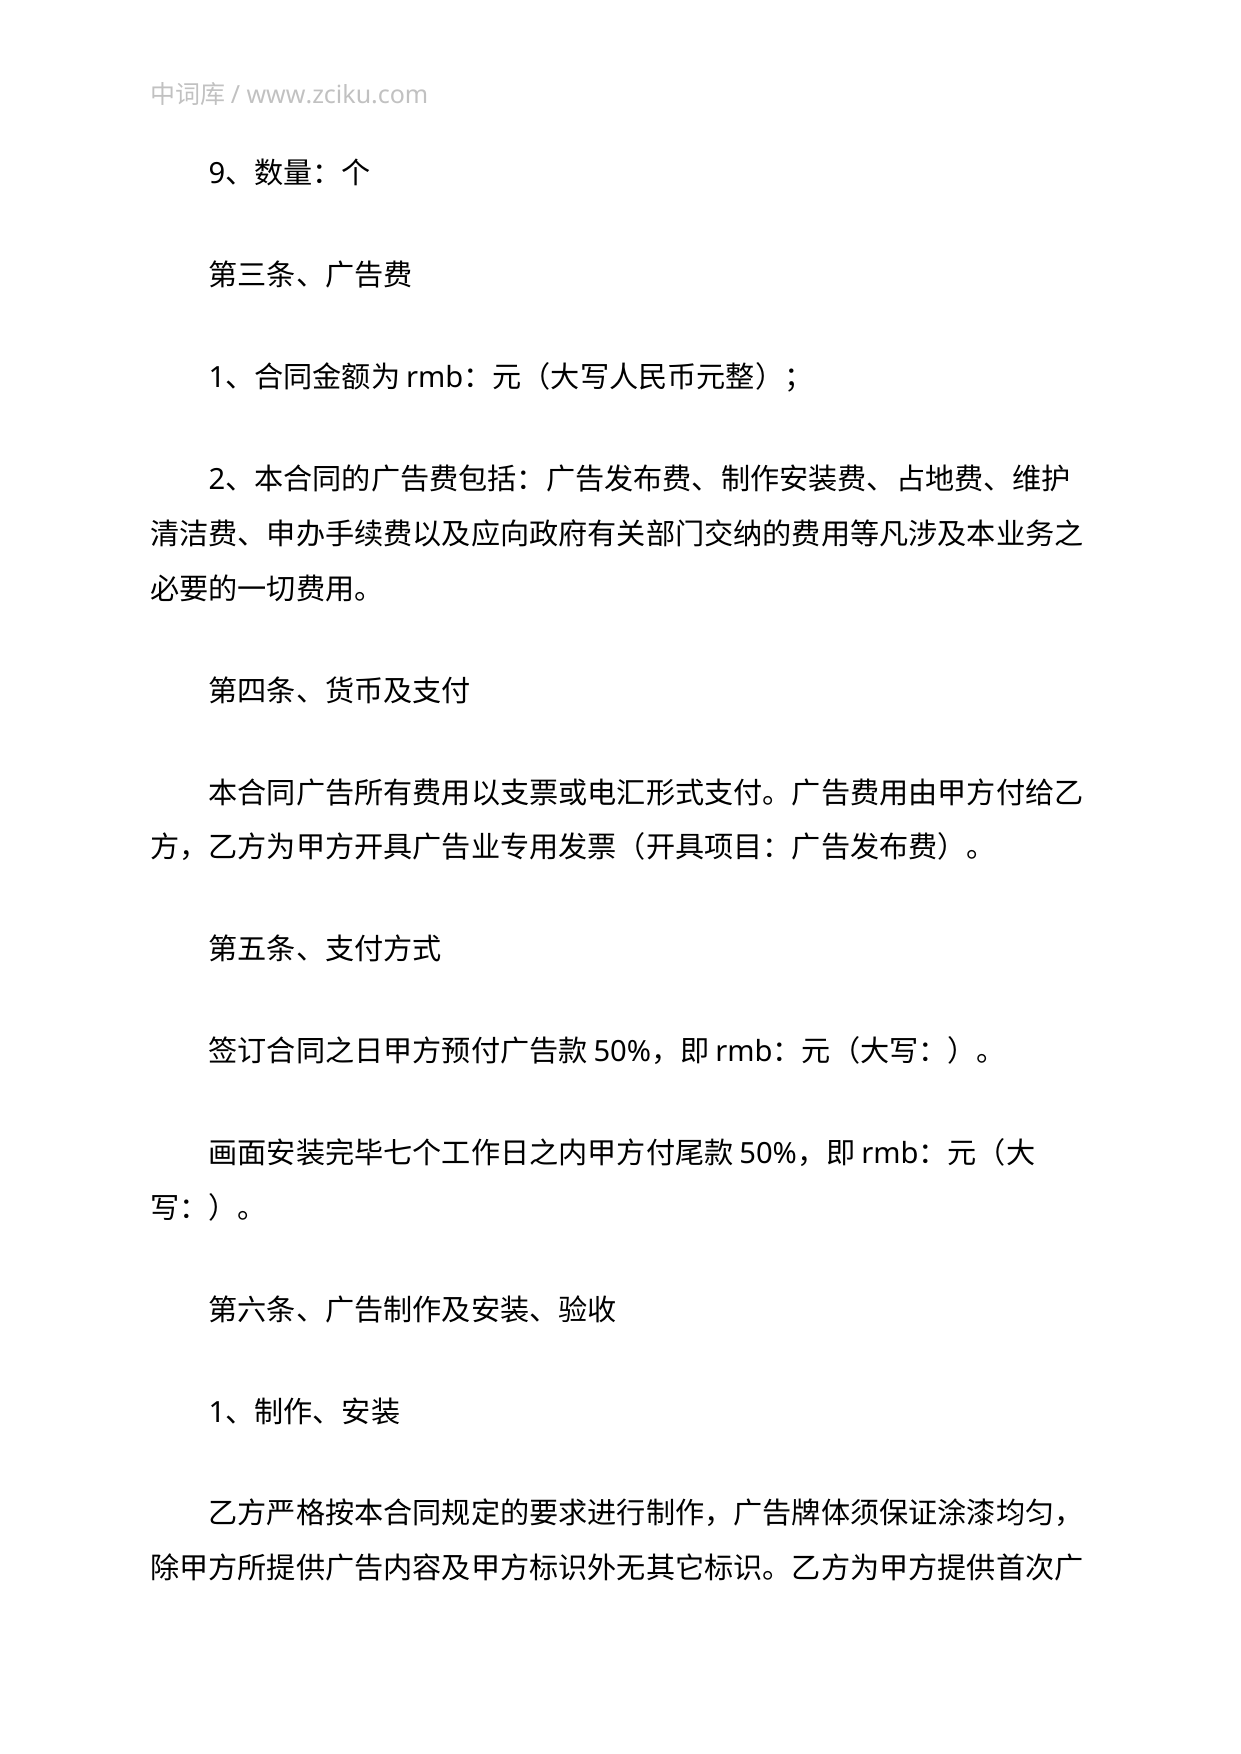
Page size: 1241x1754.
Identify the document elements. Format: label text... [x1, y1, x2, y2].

text 1、合同金额为rmb：元（大写人民币元整）； [150, 354, 1090, 396]
text 第四条、货币及支付 [150, 667, 1090, 710]
text 9、数量：个 [150, 150, 1090, 192]
text 签订合同之日甲方预付广告款50%，即rmb：元（大写：）。 [150, 1028, 1090, 1070]
text 本合同广告所有费用以支票或电汇形式支付。广告费用由甲方付给乙方，乙方为甲方开具广告业专用发票（开具项目：广告发布费）。 [150, 769, 1090, 866]
text 2、本合同的广告费包括：广告发布费、制作安装费、占地费、维护清洁费、申办手续费以及应向政府有关部门交纳的费用等凡涉及本业务之必要的一切费用。 [150, 456, 1090, 608]
text 第三条、广告费 [150, 252, 1090, 294]
text 1、制作、安装 [150, 1388, 1090, 1431]
text 第五条、支付方式 [150, 926, 1090, 968]
text 画面安装完毕七个工作日之内甲方付尾款50%，即rmb：元（大写：）。 [150, 1129, 1090, 1227]
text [150, 1490, 1090, 1587]
text 第六条、广告制作及安装、验收 [150, 1286, 1090, 1329]
